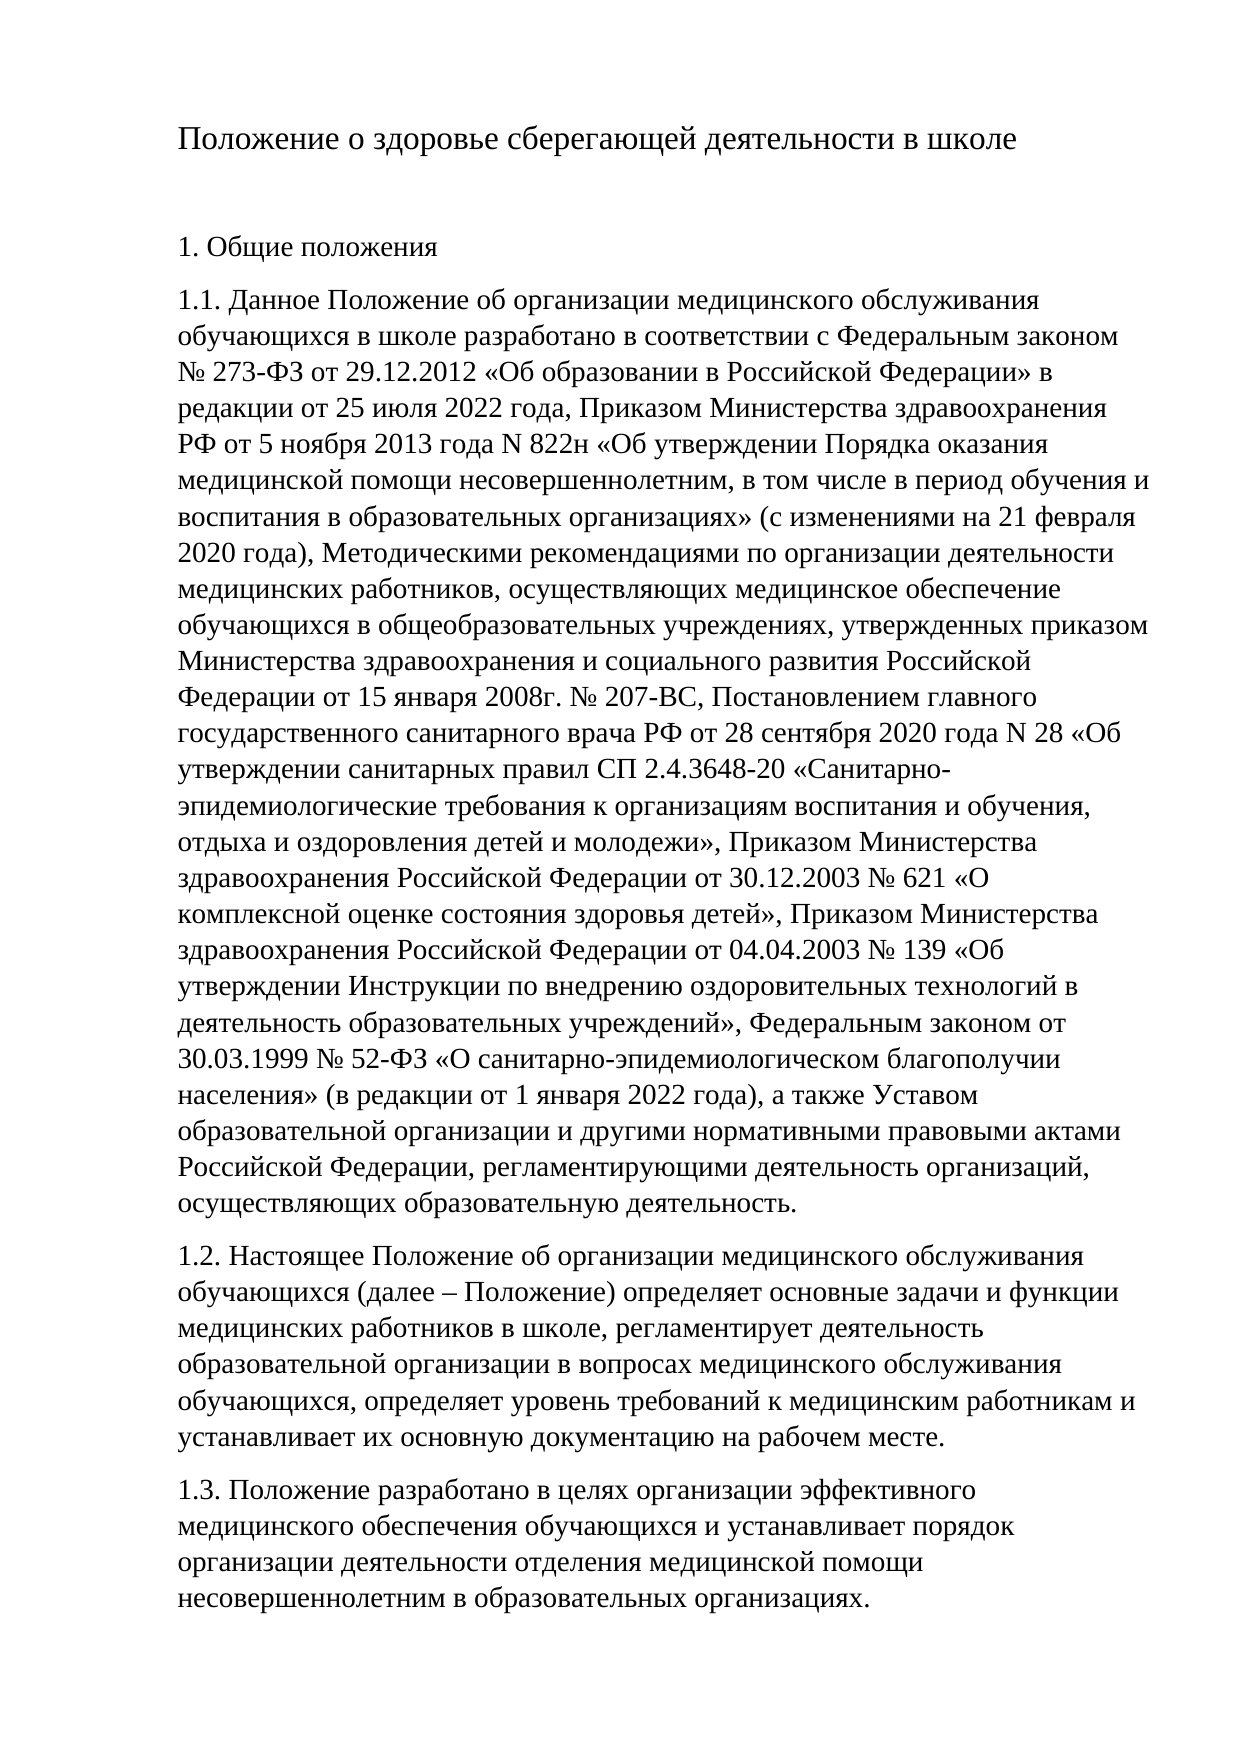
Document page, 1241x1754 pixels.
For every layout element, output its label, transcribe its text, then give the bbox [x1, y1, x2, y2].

text 1. Общие положения [177, 229, 1152, 262]
text Положение о здоровье сберегающей деятельности в школе [177, 118, 1152, 156]
text 1.1. Данное Положение об организации медицинского обслуживания обучающихся в школе разработано в соответствии с Федеральным законом № 273-ФЗ от 29.12.2012 «Об образовании в Российской Федерации» в редакции от 25 июля 2022 года, Приказом Министерства здравоохранения РФ от 5 ноября 2013 года N 822н «Об утверждении Порядка оказания медицинской помощи несовершеннолетним, в том числе в период обучения и воспитания в образовательных организациях» (с изменениями на 21 февраля 2020 года), Методическими рекомендациями по организации деятельности медицинских работников, осуществляющих медицинское обеспечение обучающихся в общеобразовательных учреждениях, утвержденных приказом Министерства здравоохранения и социального развития Российской Федерации от 15 января 2008г. № 207-ВС, Постановлением главного государственного санитарного врача РФ от 28 сентября 2020 года N 28 «Об утверждении санитарных правил СП 2.4.3648-20 «Санитарно-эпидемиологические требования к организациям воспитания и обучения, отдыха и оздоровления детей и молодежи», Приказом Министерства здравоохранения Российской Федерации от 30.12.2003 № 621 «О комплексной оценке состояния здоровья детей», Приказом Министерства здравоохранения Российской Федерации от 04.04.2003 № 139 «Об утверждении Инструкции по внедрению оздоровительных технологий в деятельность образовательных учреждений», Федеральным законом от 30.03.1999 № 52-ФЗ «О санитарно-эпидемиологическом благополучии населения» (в редакции от 1 января 2022 года), а также Уставом образовательной организации и другими нормативными правовыми актами Российской Федерации, регламентирующими деятельность организаций, осуществляющих образовательную деятельность. [177, 282, 1152, 1219]
text 1.3. Положение разработано в целях организации эффективного медицинского обеспечения обучающихся и устанавливает порядок организации деятельности отделения медицинской помощи несовершеннолетним в образовательных организациях. [177, 1472, 1152, 1614]
text 1.2. Настоящее Положение об организации медицинского обслуживания обучающихся (далее – Положение) определяет основные задачи и функции медицинских работников в школе, регламентирует деятельность образовательной организации в вопросах медицинского обслуживания обучающихся, определяет уровень требований к медицинским работникам и устанавливает их основную документацию на рабочем месте. [177, 1238, 1152, 1452]
